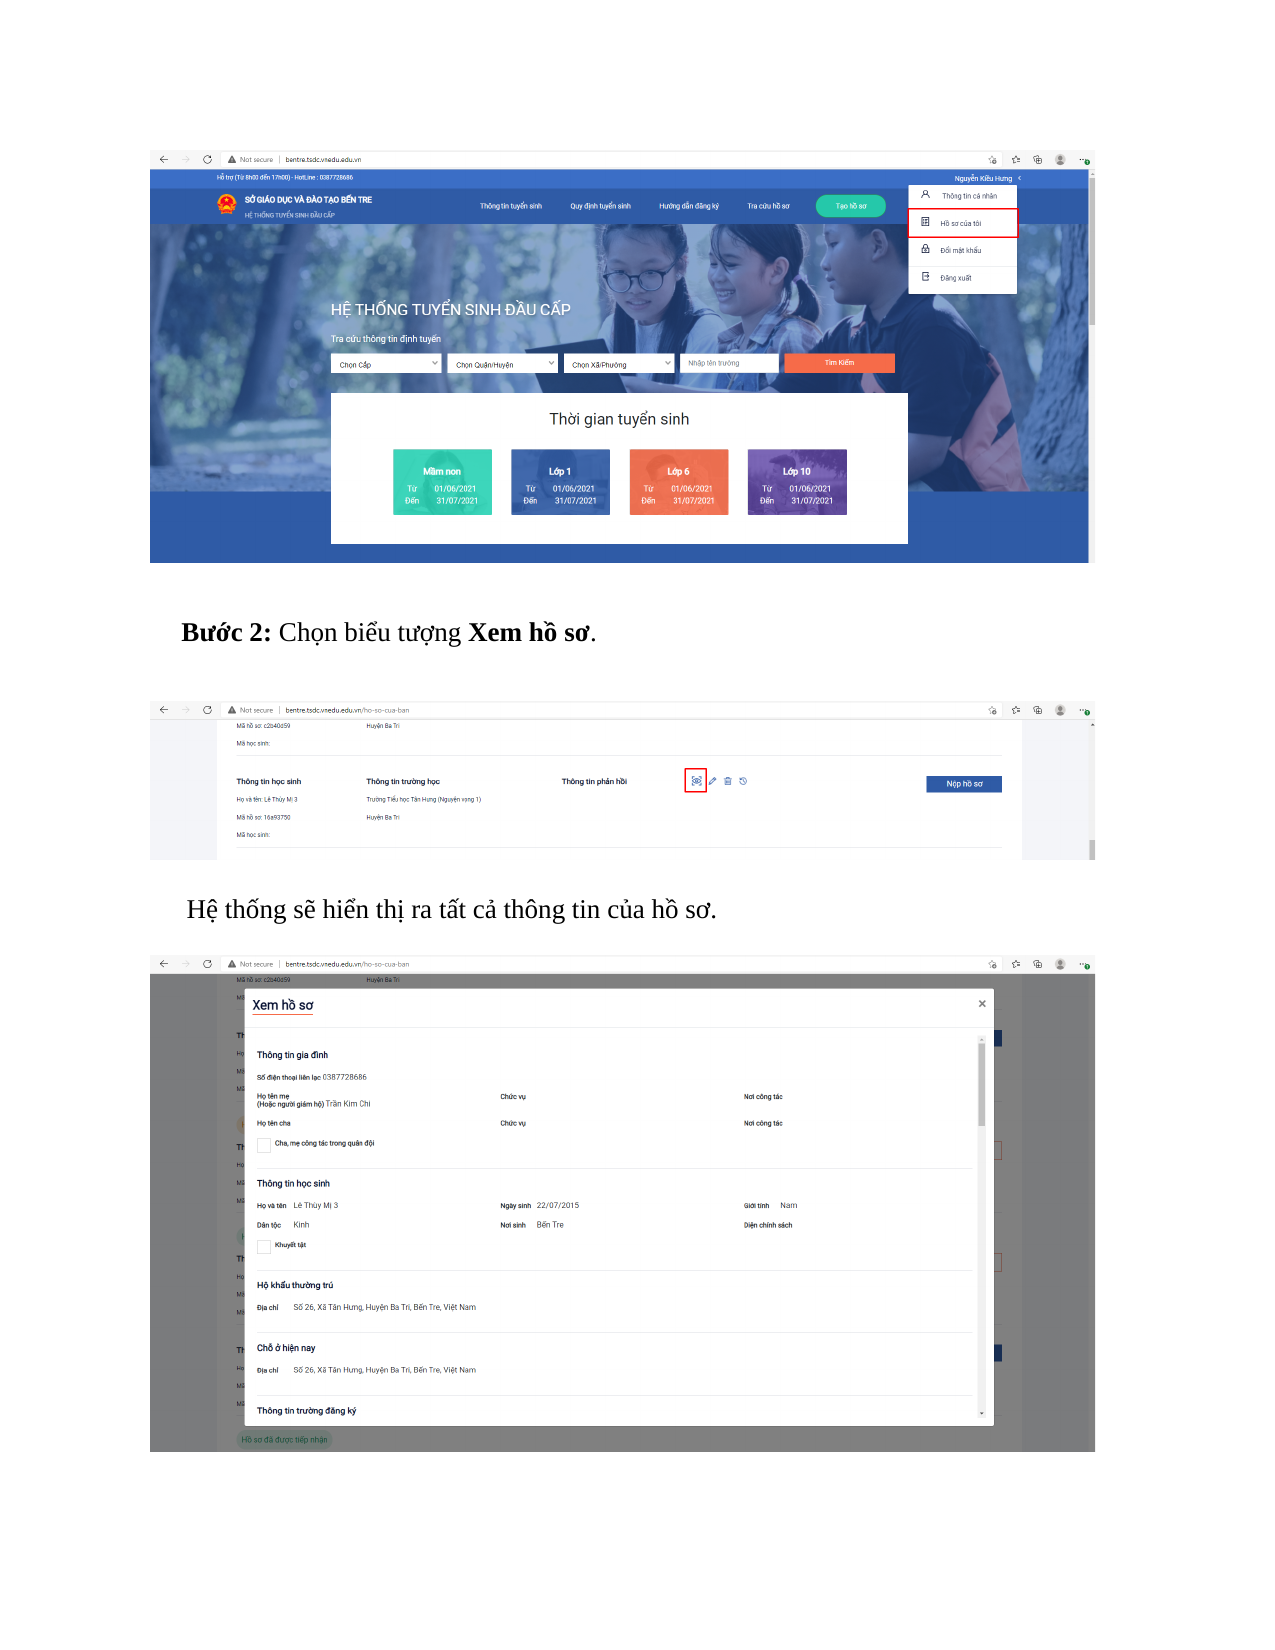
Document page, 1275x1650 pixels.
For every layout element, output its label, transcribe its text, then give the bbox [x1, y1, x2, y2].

picture [150, 150, 1096, 563]
text Hệ thống sẽ hiển thị ra tất cả thông tin của hồ sơ. [150, 893, 1125, 924]
picture [150, 701, 1096, 860]
text Bước 2: Chọn biểu tượng Xem hồ sơ. [150, 616, 1125, 648]
picture [150, 955, 1096, 1452]
